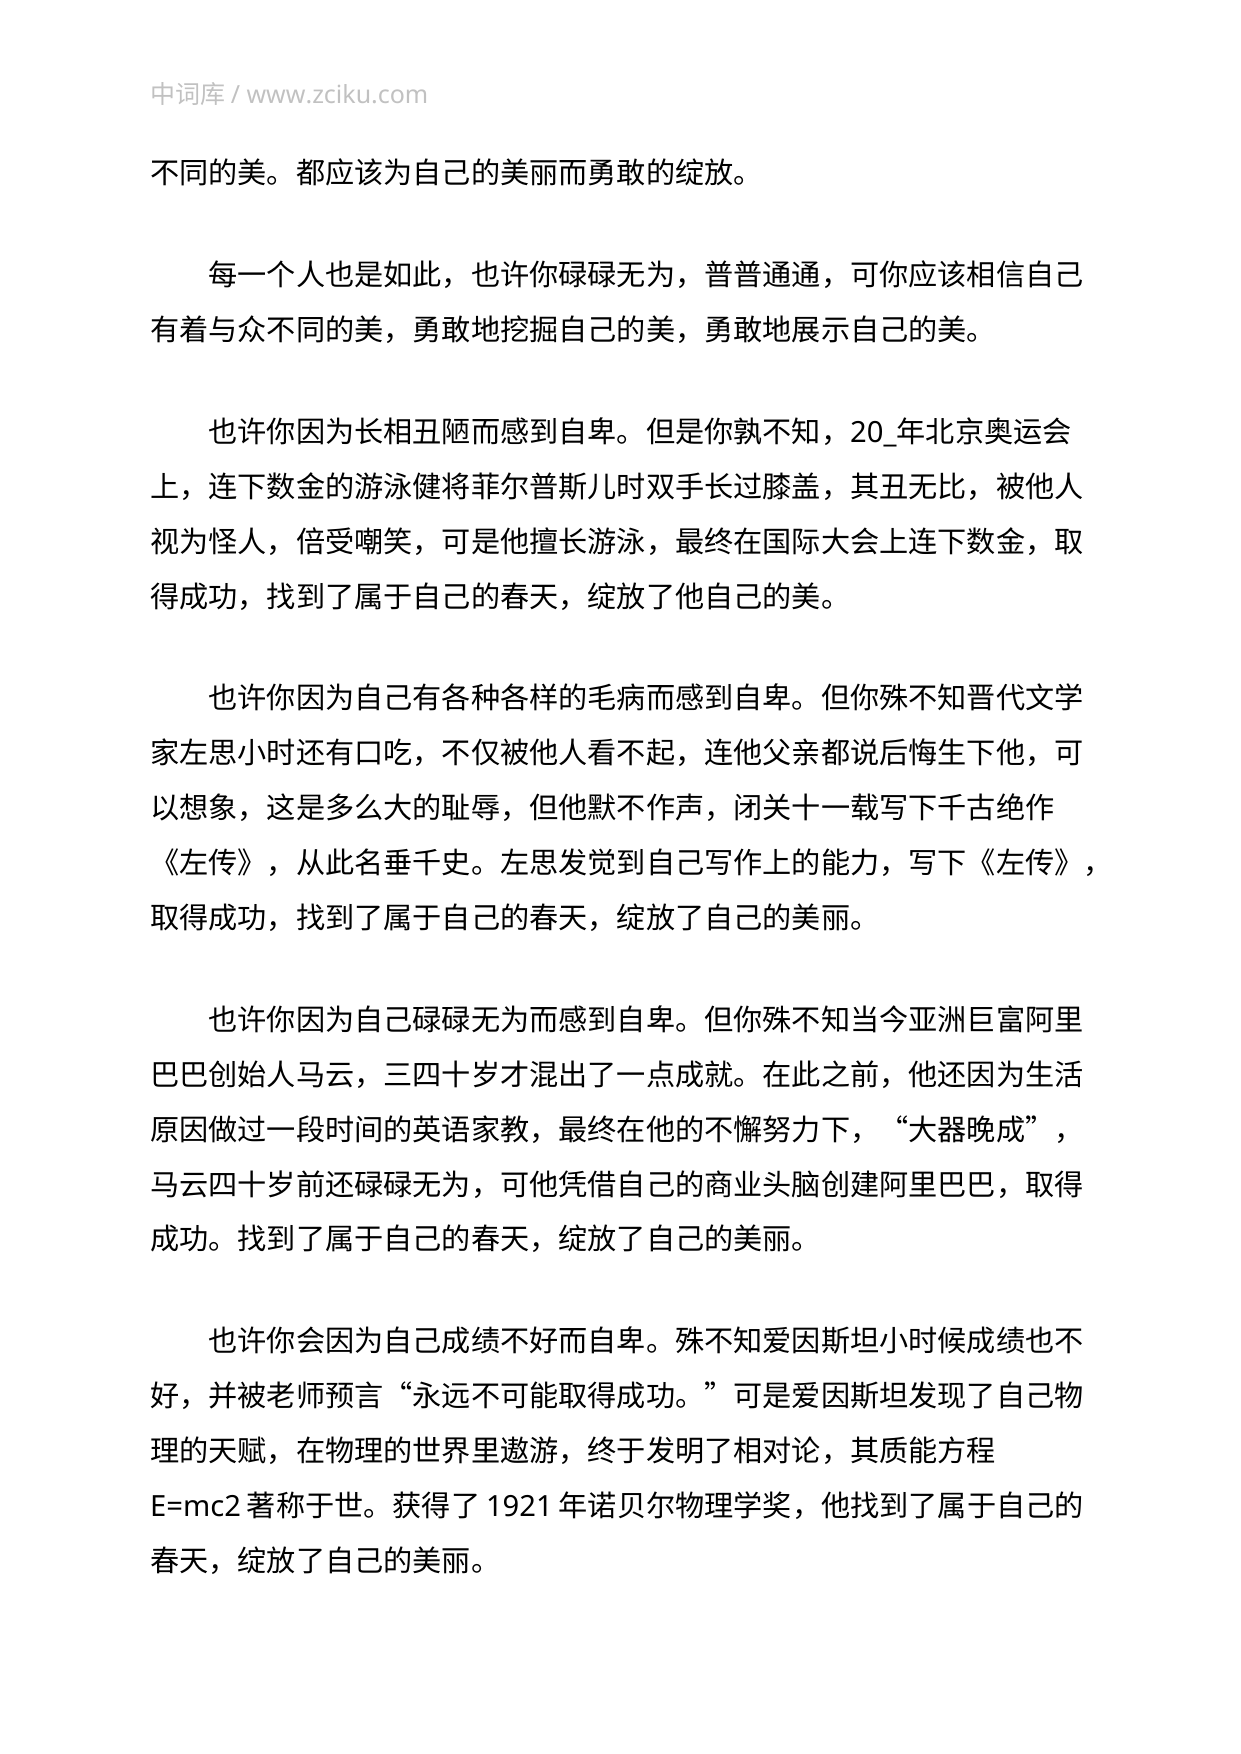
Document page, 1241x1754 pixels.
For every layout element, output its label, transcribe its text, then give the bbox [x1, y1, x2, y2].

text 也许你因为长相丑陋而感到自卑。但是你孰不知，20_年北京奥运会上，连下数金的游泳健将菲尔普斯儿时双手长过膝盖，其丑无比，被他人视为怪人，倍受嘲笑，可是他擅长游泳，最终在国际大会上连下数金，取得成功，找到了属于自己的春天，绽放了他自己的美。 [150, 408, 1090, 616]
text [150, 150, 1090, 192]
text 也许你因为自己碌碌无为而感到自卑。但你殊不知当今亚洲巨富阿里巴巴创始人马云，三四十岁才混出了一点成就。在此之前，他还因为生活原因做过一段时间的英语家教，最终在他的不懈努力下，“大器晚成”，马云四十岁前还碌碌无为，可他凭借自己的商业头脑创建阿里巴巴，取得成功。找到了属于自己的春天，绽放了自己的美丽。 [150, 996, 1090, 1258]
text 每一个人也是如此，也许你碌碌无为，普普通通，可你应该相信自己有着与众不同的美，勇敢地挖掘自己的美，勇敢地展示自己的美。 [150, 252, 1090, 349]
text 也许你因为自己有各种各样的毛病而感到自卑。但你殊不知晋代文学家左思小时还有口吃，不仅被他人看不起，连他父亲都说后悔生下他，可以想象，这是多么大的耻辱，但他默不作声，闭关十一载写下千古绝作《左传》，从此名垂千史。左思发觉到自己写作上的能力，写下《左传》，取得成功，找到了属于自己的春天，绽放了自己的美丽。 [150, 675, 1090, 937]
text 也许你会因为自己成绩不好而自卑。殊不知爱因斯坦小时候成绩也不好，并被老师预言“永远不可能取得成功。”可是爱因斯坦发现了自己物理的天赋，在物理的世界里遨游，终于发明了相对论，其质能方程E=mc2著称于世。获得了1921年诺贝尔物理学奖，他找到了属于自己的春天，绽放了自己的美丽。 [150, 1318, 1090, 1580]
